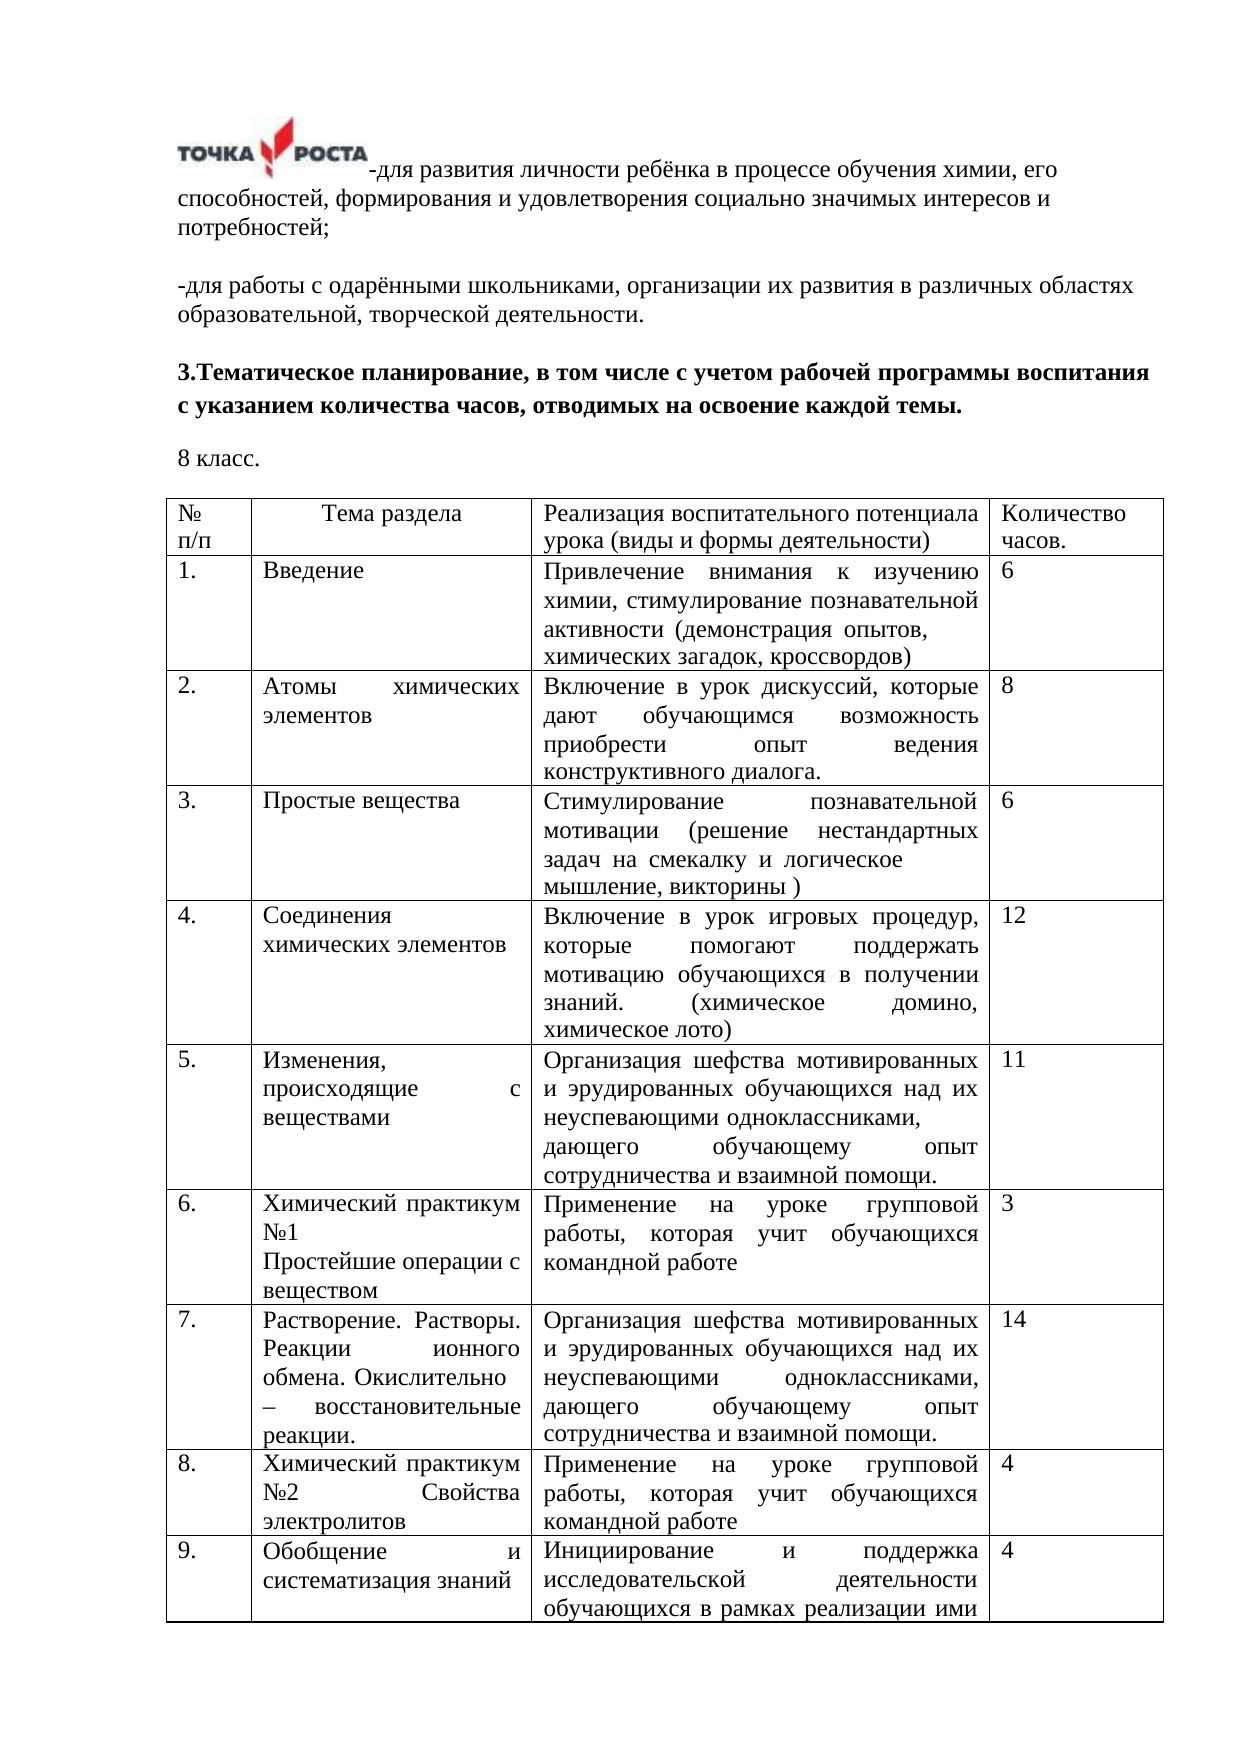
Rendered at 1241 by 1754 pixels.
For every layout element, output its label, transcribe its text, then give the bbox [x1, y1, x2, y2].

table_cell 4 [990, 1536, 1163, 1621]
table_cell 6 [990, 556, 1163, 670]
table_header Количество часов. [990, 499, 1163, 555]
table_cell 4 [990, 1450, 1163, 1535]
table_cell 1. [167, 556, 251, 670]
table_cell 12 [990, 901, 1163, 1044]
table_cell Химический практикум №2 Свойства электролитов [252, 1450, 531, 1535]
table_cell Химический практикум №1 Простейшие операции с веществом [252, 1190, 531, 1304]
table_cell 3 [990, 1190, 1163, 1304]
table_cell 7. [167, 1305, 251, 1448]
table_cell Простые вещества [252, 786, 531, 900]
table_cell 3. [167, 786, 251, 900]
table_cell Включение в урок дискуссий, которые дают обучающимся возможность приобрести опыт ведения конструктивного диалога. [532, 671, 989, 785]
table_cell Стимулирование познавательной мотивации (решение нестандартных задач на смекалку и логическое мышление, викторины ) [532, 786, 989, 900]
table_cell 8 [990, 671, 1163, 785]
text -для работы с одарёнными школьниками, организации их развития в различных областях образовательной, творческой деятельности. [177, 270, 1136, 328]
table_cell Организация шефства мотивированных и эрудированных обучающихся над их неуспевающими одноклассниками, дающего обучающему опыт сотрудничества и взаимной помощи. [532, 1305, 989, 1448]
table_cell Изменения, происходящие с веществами [252, 1045, 531, 1188]
table_cell Организация шефства мотивированных и эрудированных обучающихся над их неуспевающими одноклассниками, дающего обучающему опыт сотрудничества и взаимной помощи. [532, 1045, 989, 1188]
table_cell Соединения химических элементов [252, 901, 531, 1044]
table_header Тема раздела [252, 499, 531, 555]
table_header № п/п [167, 499, 251, 555]
table_cell 8. [167, 1450, 251, 1535]
table_cell 14 [990, 1305, 1163, 1448]
table_cell 5. [167, 1045, 251, 1188]
table_cell 4. [167, 901, 251, 1044]
table_header Реализация воспитательного потенциала урока (виды и формы деятельности) [532, 499, 989, 555]
table_cell 11 [990, 1045, 1163, 1188]
table_cell 9. [167, 1536, 251, 1621]
table_cell 2. [167, 671, 251, 785]
picture [177, 116, 369, 154]
table_cell Привлечение внимания к изучению химии, стимулирование познавательной активности (демонстрация опытов, химических загадок, кроссвордов) [532, 556, 989, 670]
table_cell Растворение. Растворы. Реакции ионного обмена. Окислительно – восстановительные реакции. [252, 1305, 531, 1448]
table_cell Инициирование и поддержка исследовательской деятельности обучающихся в рамках реализации ими [532, 1536, 989, 1621]
table_cell Применение на уроке групповой работы, которая учит обучающихся командной работе [532, 1190, 989, 1304]
table_cell Введение [252, 556, 531, 670]
table_cell 6 [990, 786, 1163, 900]
table_cell 6. [167, 1190, 251, 1304]
subtitle 3.Тематическое планирование, в том числе с учетом рабочей программы воспитания с указанием количества часов, отводимых на освоение каждой темы. [177, 357, 1158, 419]
text -для развития личности ребёнка в процессе обучения химии, его способностей, формирования и удовлетворения социально значимых интересов и потребностей; [177, 154, 1059, 241]
table_cell Включение в урок игровых процедур, которые помогают поддержать мотивацию обучающихся в получении знаний. (химическое домино, химическое лото) [532, 901, 989, 1044]
table_cell Атомы химических элементов [252, 671, 531, 785]
table_cell Применение на уроке групповой работы, которая учит обучающихся командной работе [532, 1450, 989, 1535]
table_cell Обобщение и систематизация знаний [252, 1536, 531, 1621]
list класс. [177, 443, 1176, 472]
